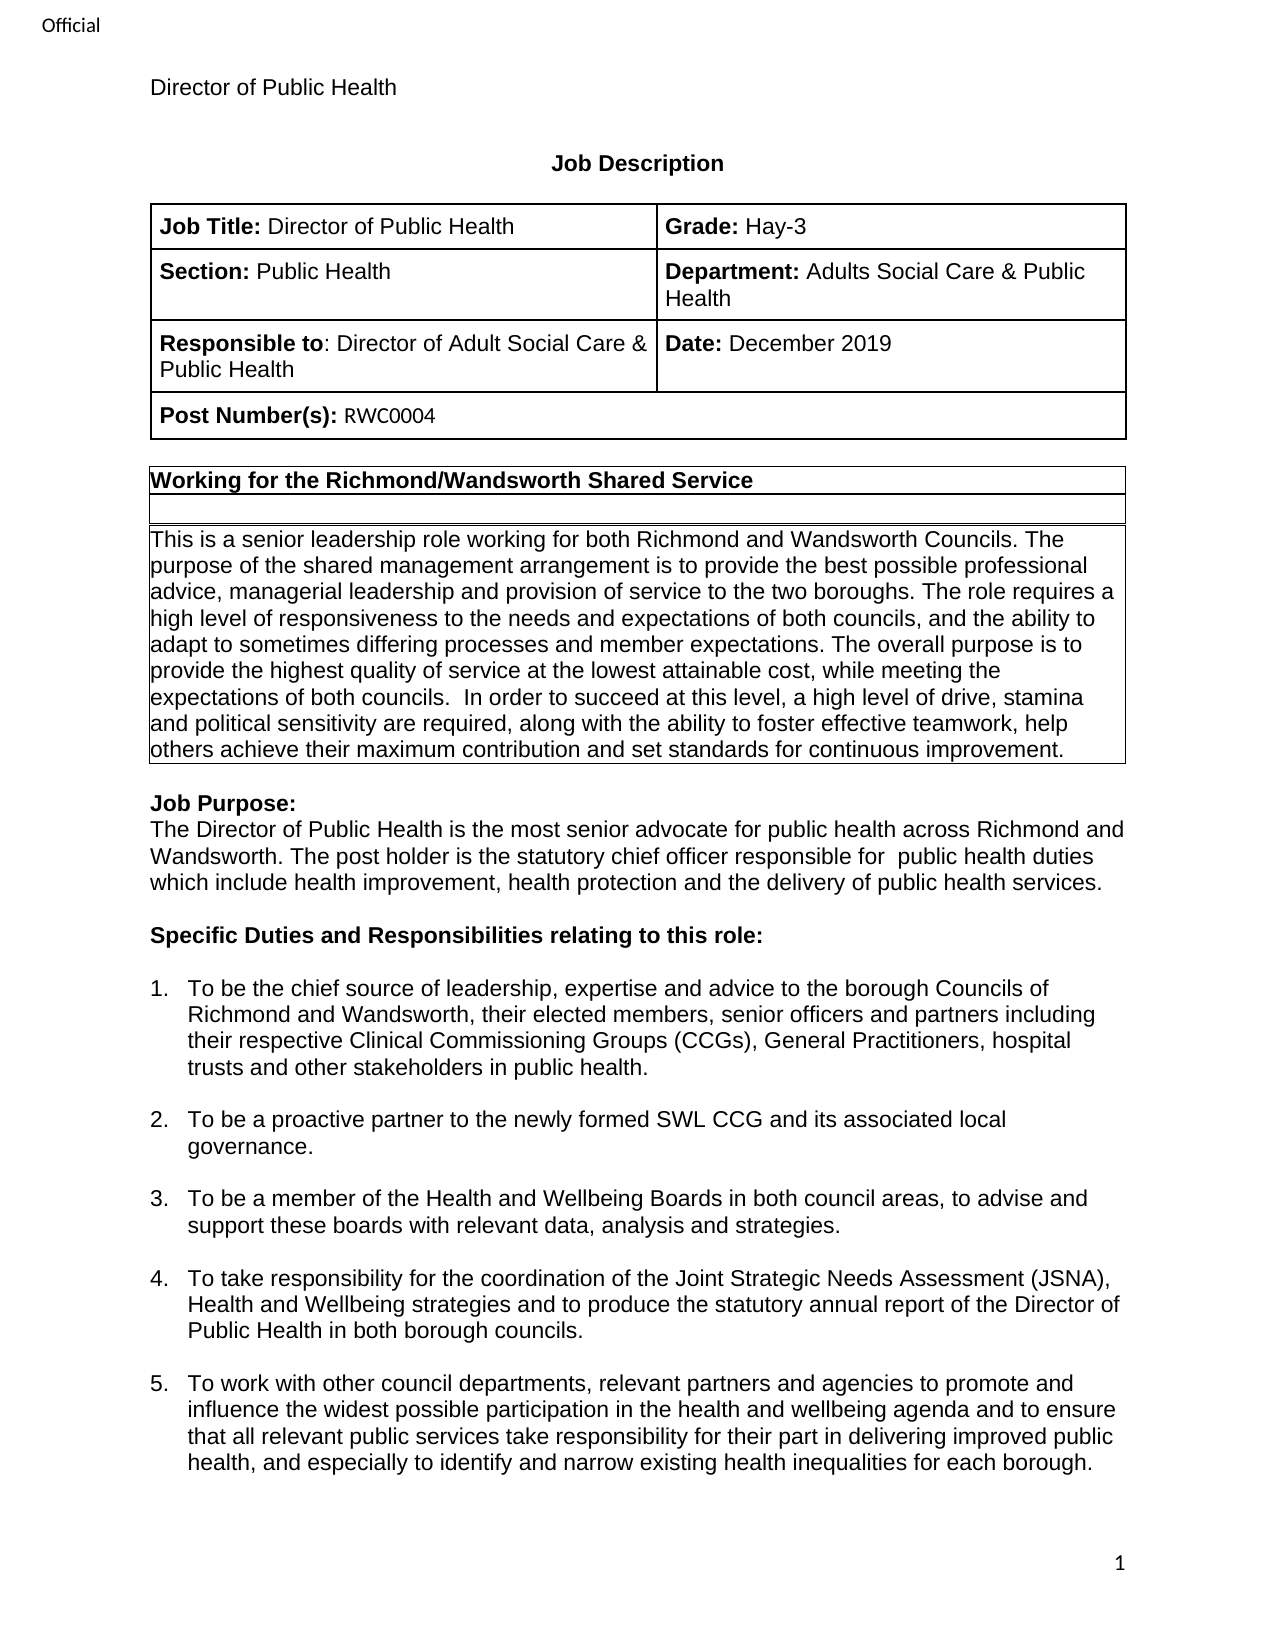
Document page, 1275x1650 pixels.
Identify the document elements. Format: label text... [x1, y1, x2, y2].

table_header Job Title: Director of Public Health [152, 205, 656, 248]
text Job Description [150, 150, 1125, 176]
list To be a member of the Health and Wellbeing Boards in both council areas, to advise and support these boards with relevant data, analysis and strategies. [150, 1185, 1125, 1238]
text Job Purpose: [150, 790, 1125, 816]
list To be a proactive partner to the newly formed SWL CCG and its associated local governance. [150, 1106, 1125, 1159]
list To be the chief source of leadership, expertise and advice to the borough Councils of Richmond and Wandsworth, their elected members, senior officers and partners including their respective Clinical Commissioning Groups (CCGs), General Practitioners, hospital trusts and other stakeholders in public health. [150, 974, 1125, 1080]
text Specific Duties and Responsibilities relating to this role: [150, 922, 1125, 948]
table_cell Section: Public Health [152, 250, 656, 319]
list To take responsibility for the coordination of the Joint Strategic Needs Assessment (JSNA), Health and Wellbeing strategies and to produce the statutory annual report of the Director of Public Health in both borough councils. [150, 1264, 1125, 1343]
table_cell Date: December 2019 [658, 321, 1125, 391]
table_cell Department: Adults Social Care & Public Health [658, 250, 1125, 319]
list To work with other council departments, relevant partners and agencies to promote and influence the widest possible participation in the health and wellbeing agenda and to ensure that all relevant public services take responsibility for their part in delivering improved public health, and especially to identify and narrow existing health inequalities for each borough. [150, 1370, 1125, 1475]
text Working for the Richmond/Wandsworth Shared Service [150, 467, 1125, 493]
table_cell Responsible to: Director of Adult Social Care & Public Health [152, 321, 656, 391]
table_cell Post Number(s): RWC0004 [152, 393, 1125, 437]
text This is a senior leadership role working for both Richmond and Wandsworth Councils. The purpose of the shared management arrangement is to provide the best possible professional advice, managerial leadership and provision of service to the two boroughs. The role requires a high level of responsiveness to the needs and expectations of both councils, and the ability to adapt to sometimes differing processes and member expectations. The overall purpose is to provide the highest quality of service at the lowest attainable cost, while meeting the expectations of both councils. In order to succeed at this level, a high level of drive, stamina and political sensitivity are required, along with the ability to foster effective teamwork, help others achieve their maximum contribution and set standards for continuous improvement. [150, 526, 1125, 763]
text The Director of Public Health is the most senior advocate for public health across Richmond and Wandsworth. The post holder is the statutory chief officer responsible for public health duties which include health improvement, health protection and the delivery of public health services. [150, 816, 1125, 896]
table_header Grade: Hay-3 [658, 205, 1125, 248]
